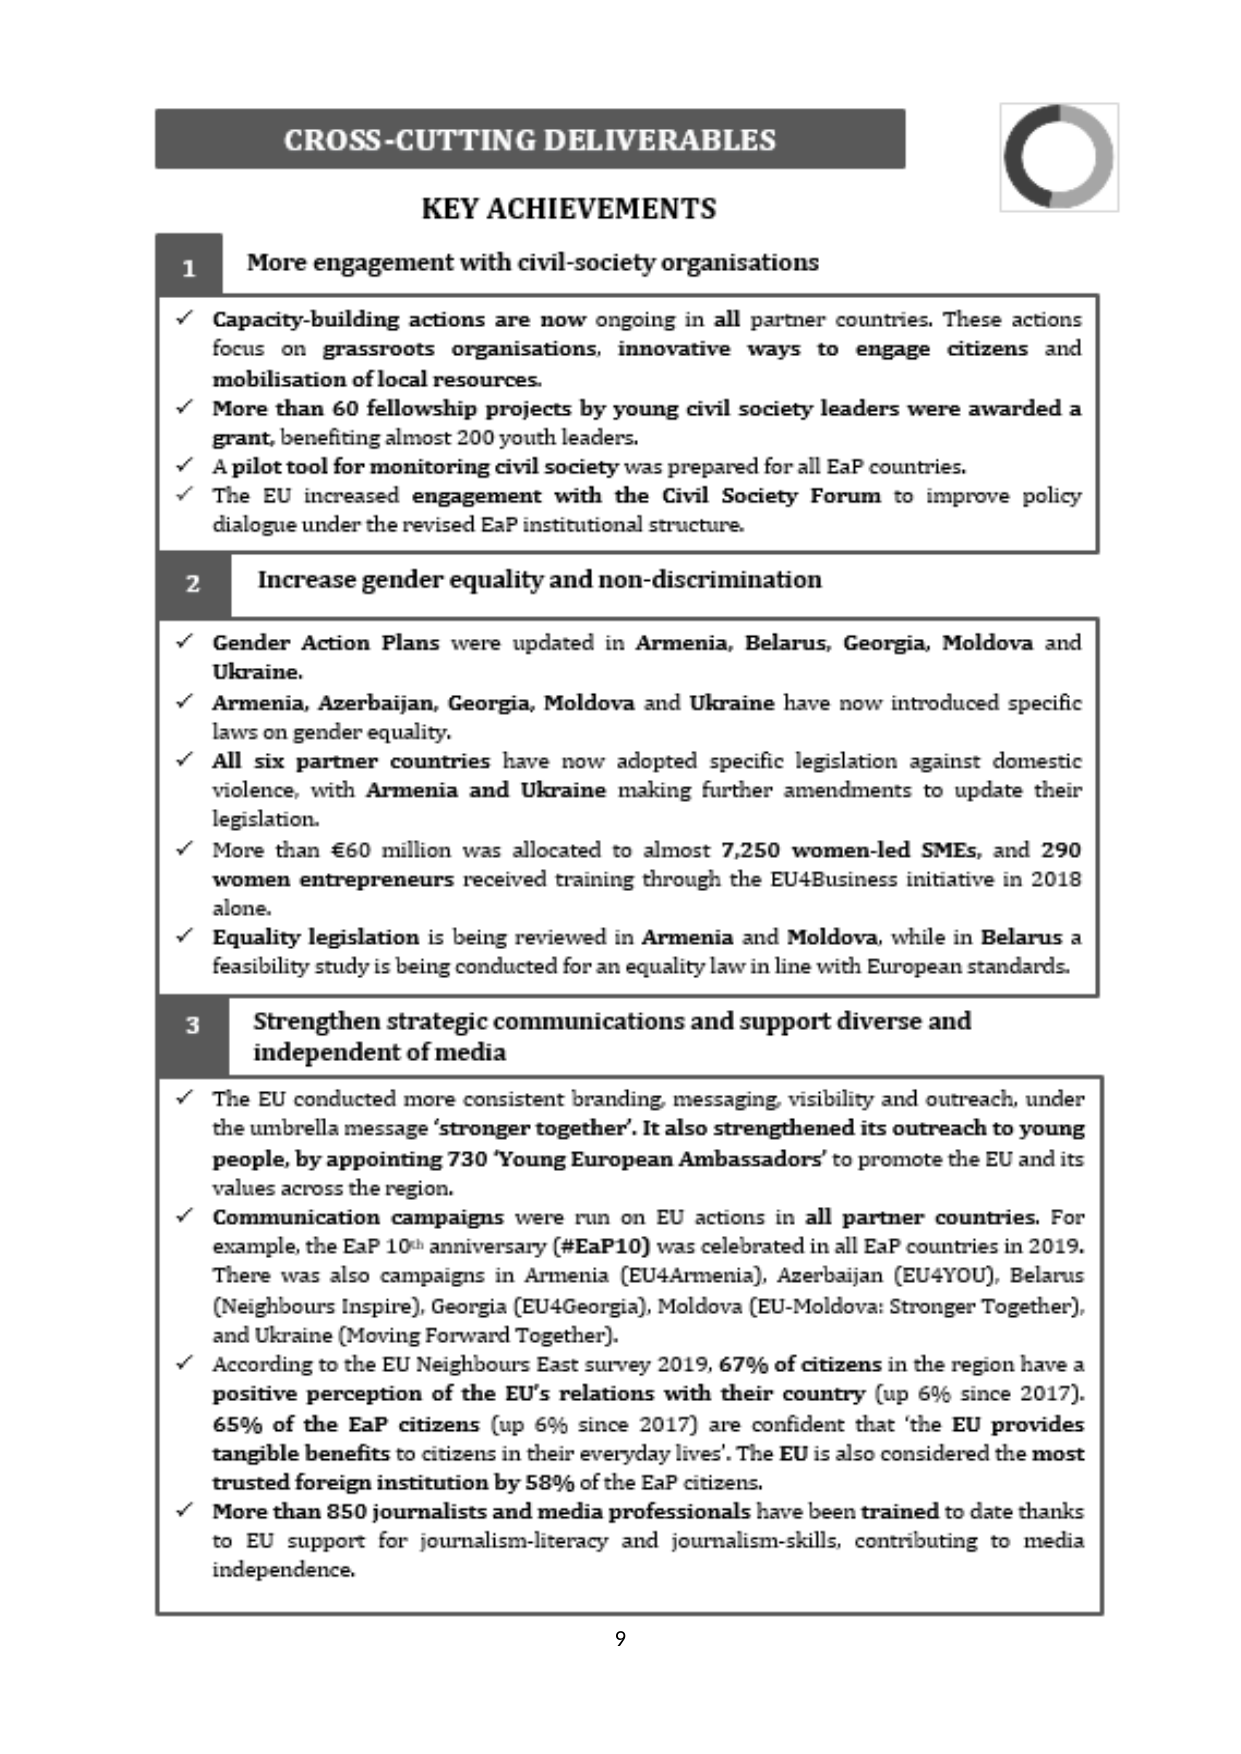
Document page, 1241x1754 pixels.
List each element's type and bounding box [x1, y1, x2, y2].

picture [147, 102, 1131, 1627]
